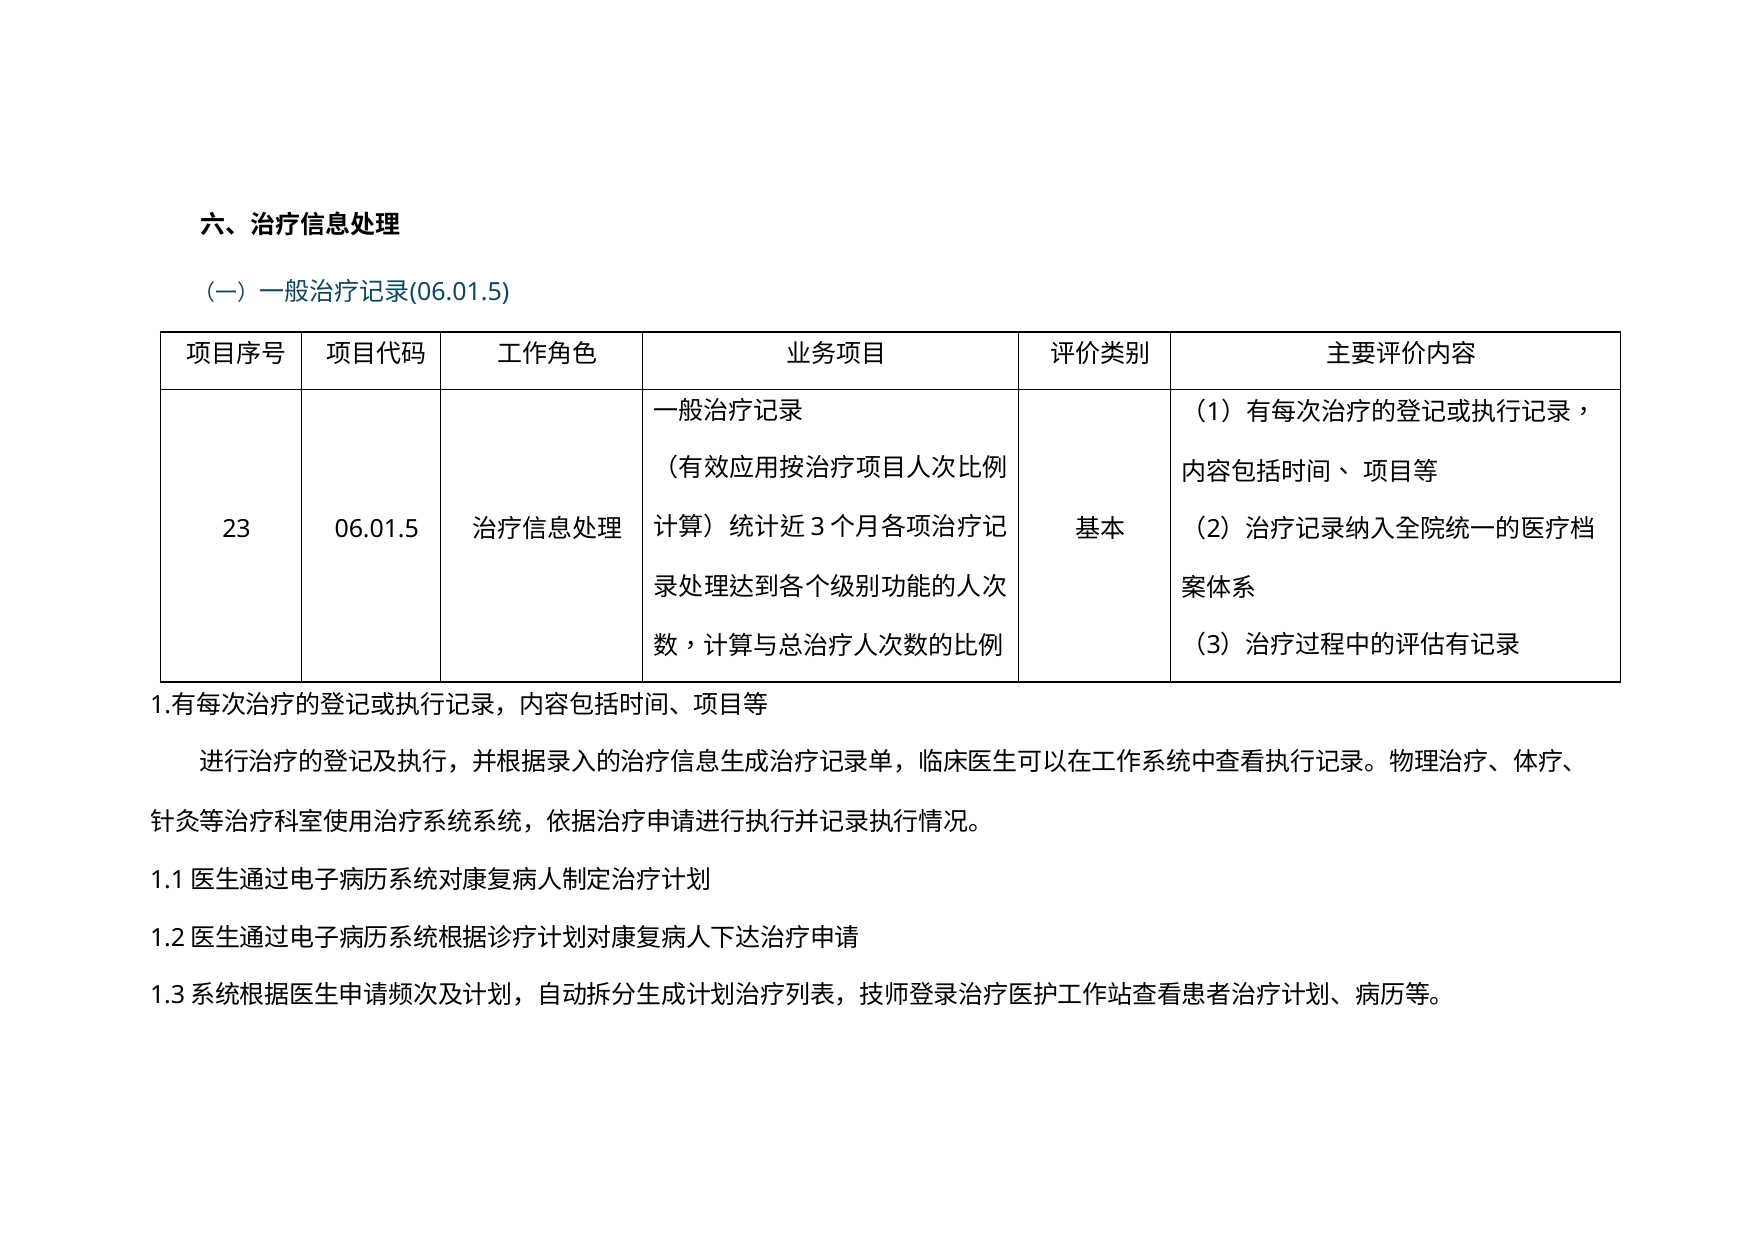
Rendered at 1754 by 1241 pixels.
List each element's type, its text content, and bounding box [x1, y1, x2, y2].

table_cell 06.01.5 [302, 390, 440, 681]
subtitle 六、治疗信息处理 [150, 203, 1604, 243]
table_cell 一般治疗记录 （有效应用按治疗项目人次比例计算）统计近3个月各项治疗记录处理达到各个级别功能的人次数，计算与总治疗人次数的比例 [643, 390, 1018, 681]
text 1.有每次治疗的登记或执行记录，内容包括时间、项目等 [150, 682, 1604, 722]
table_header 评价类别 [1019, 333, 1170, 389]
table_header 工作角色 [441, 333, 642, 389]
table_cell （1）有每次治疗的登记或执行记录，内容包括时间、 项目等 （2）治疗记录纳入全院统一的医疗档案体系 （3）治疗过程中的评估有记录 [1171, 390, 1620, 681]
table_header 主要评价内容 [1171, 333, 1620, 389]
table_cell 23 [161, 390, 301, 681]
table_header 项目代码 [302, 333, 440, 389]
table_header 项目序号 [161, 333, 301, 389]
table_cell 基本 [1019, 390, 1170, 681]
text 1.2医生通过电子病历系统根据诊疗计划对康复病人下达治疗申请 [150, 915, 1604, 955]
text 1.3系统根据医生申请频次及计划，自动拆分生成计划治疗列表，技师登录治疗医护工作站查看患者治疗计划、病历等。 [150, 973, 1604, 1013]
subtitle （一）一般治疗记录(06.01.5) [150, 269, 1604, 309]
text 进行治疗的登记及执行，并根据录入的治疗信息生成治疗记录单，临床医生可以在工作系统中查看执行记录。物理治疗、体疗、针灸等治疗科室使用治疗系统系统，依据治疗申请进行执行并记录执行情况。 [150, 740, 1592, 839]
table_header 业务项目 [643, 333, 1018, 389]
text 1.1医生通过电子病历系统对康复病人制定治疗计划 [150, 857, 1604, 897]
table_cell 治疗信息处理 [441, 390, 642, 681]
